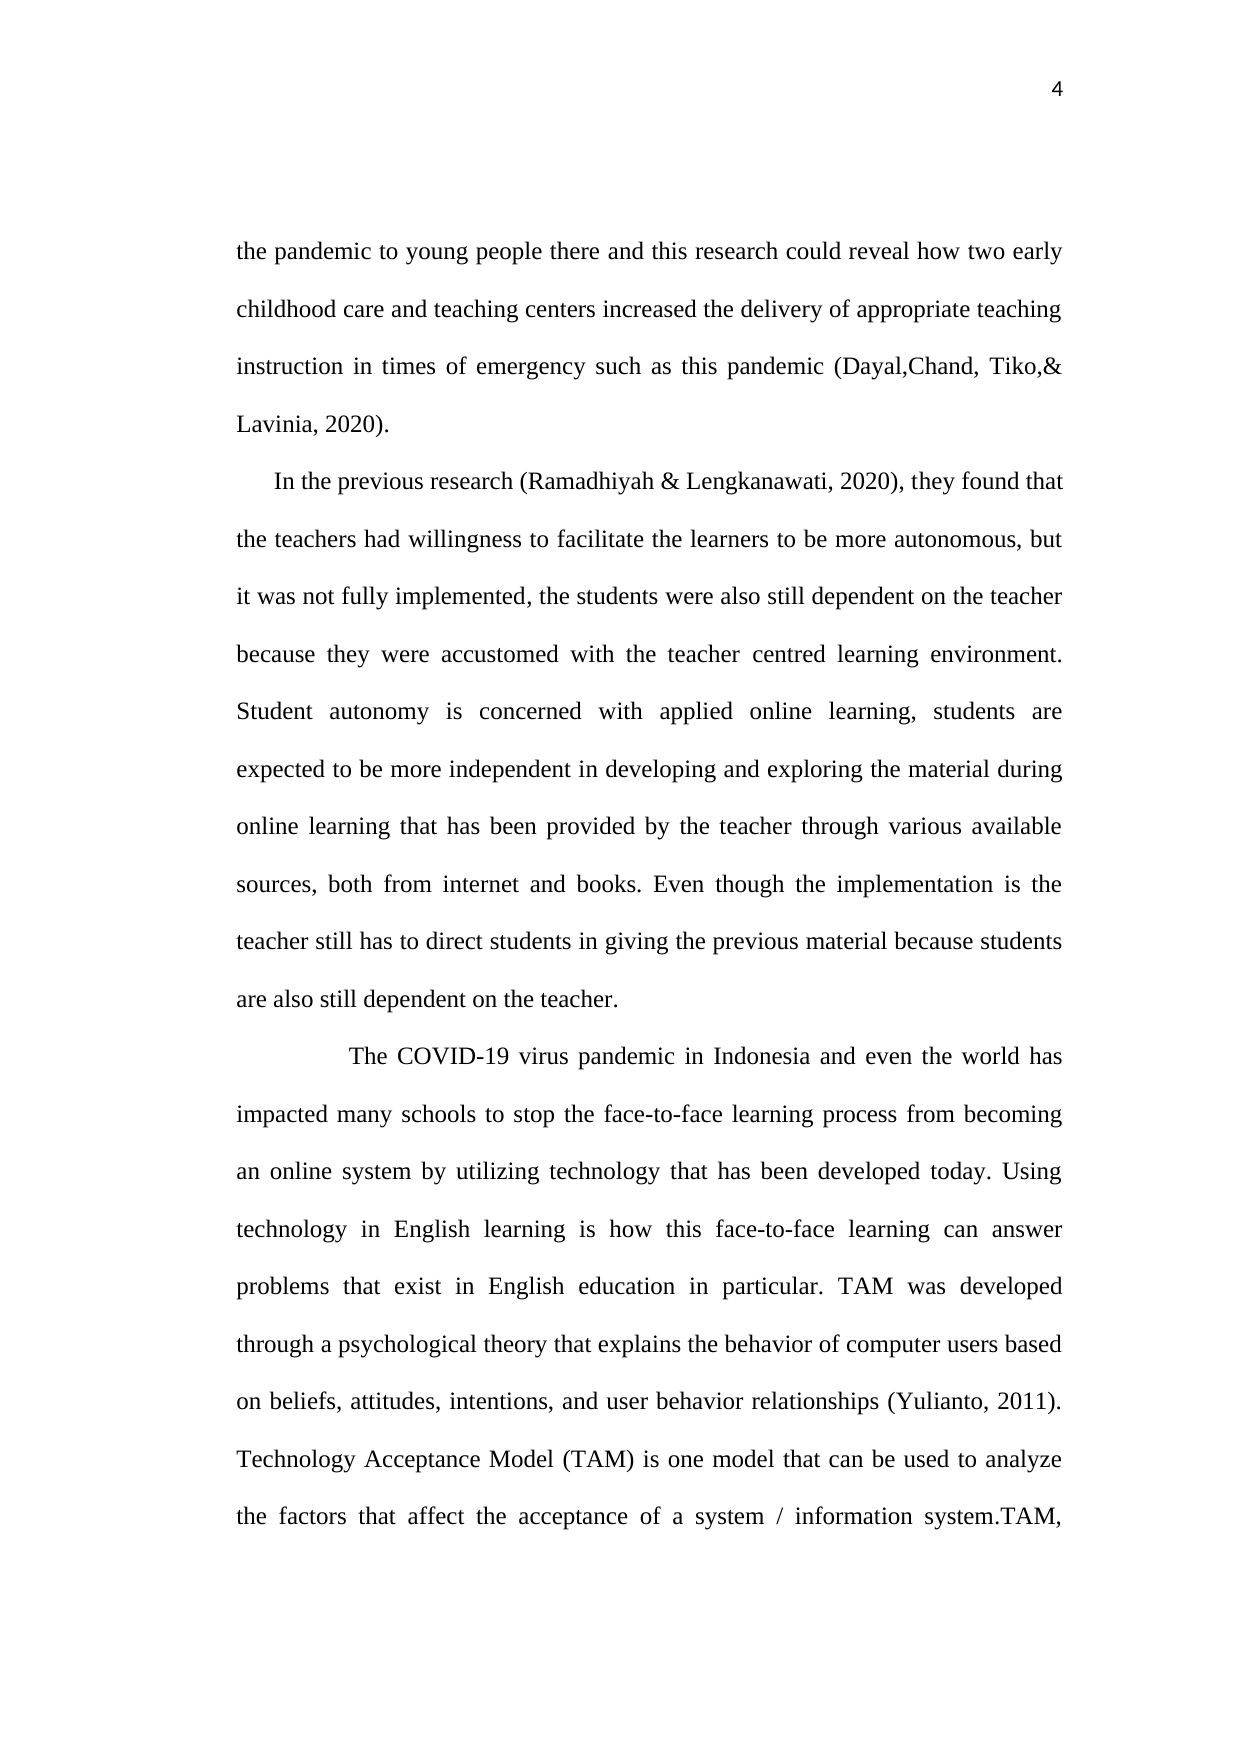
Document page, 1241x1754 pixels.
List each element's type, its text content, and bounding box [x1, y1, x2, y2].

text In the previous research (Ramadhiyah & Lengkanawati, 2020), they found that the teachers had willingness to facilitate the learners to be more autonomous, but it was not fully implemented, the students were also still dependent on the teacher because they were accustomed with the teacher centred learning environment. Student autonomy is concerned with applied online learning, students are expected to be more independent in developing and exploring the material during online learning that has been provided by the teacher through various available sources, both from internet and books. Even though the implementation is the teacher still has to direct students in giving the previous material because students are also still dependent on the teacher. [236, 466, 1063, 1012]
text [236, 1041, 1063, 1530]
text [236, 236, 1063, 437]
